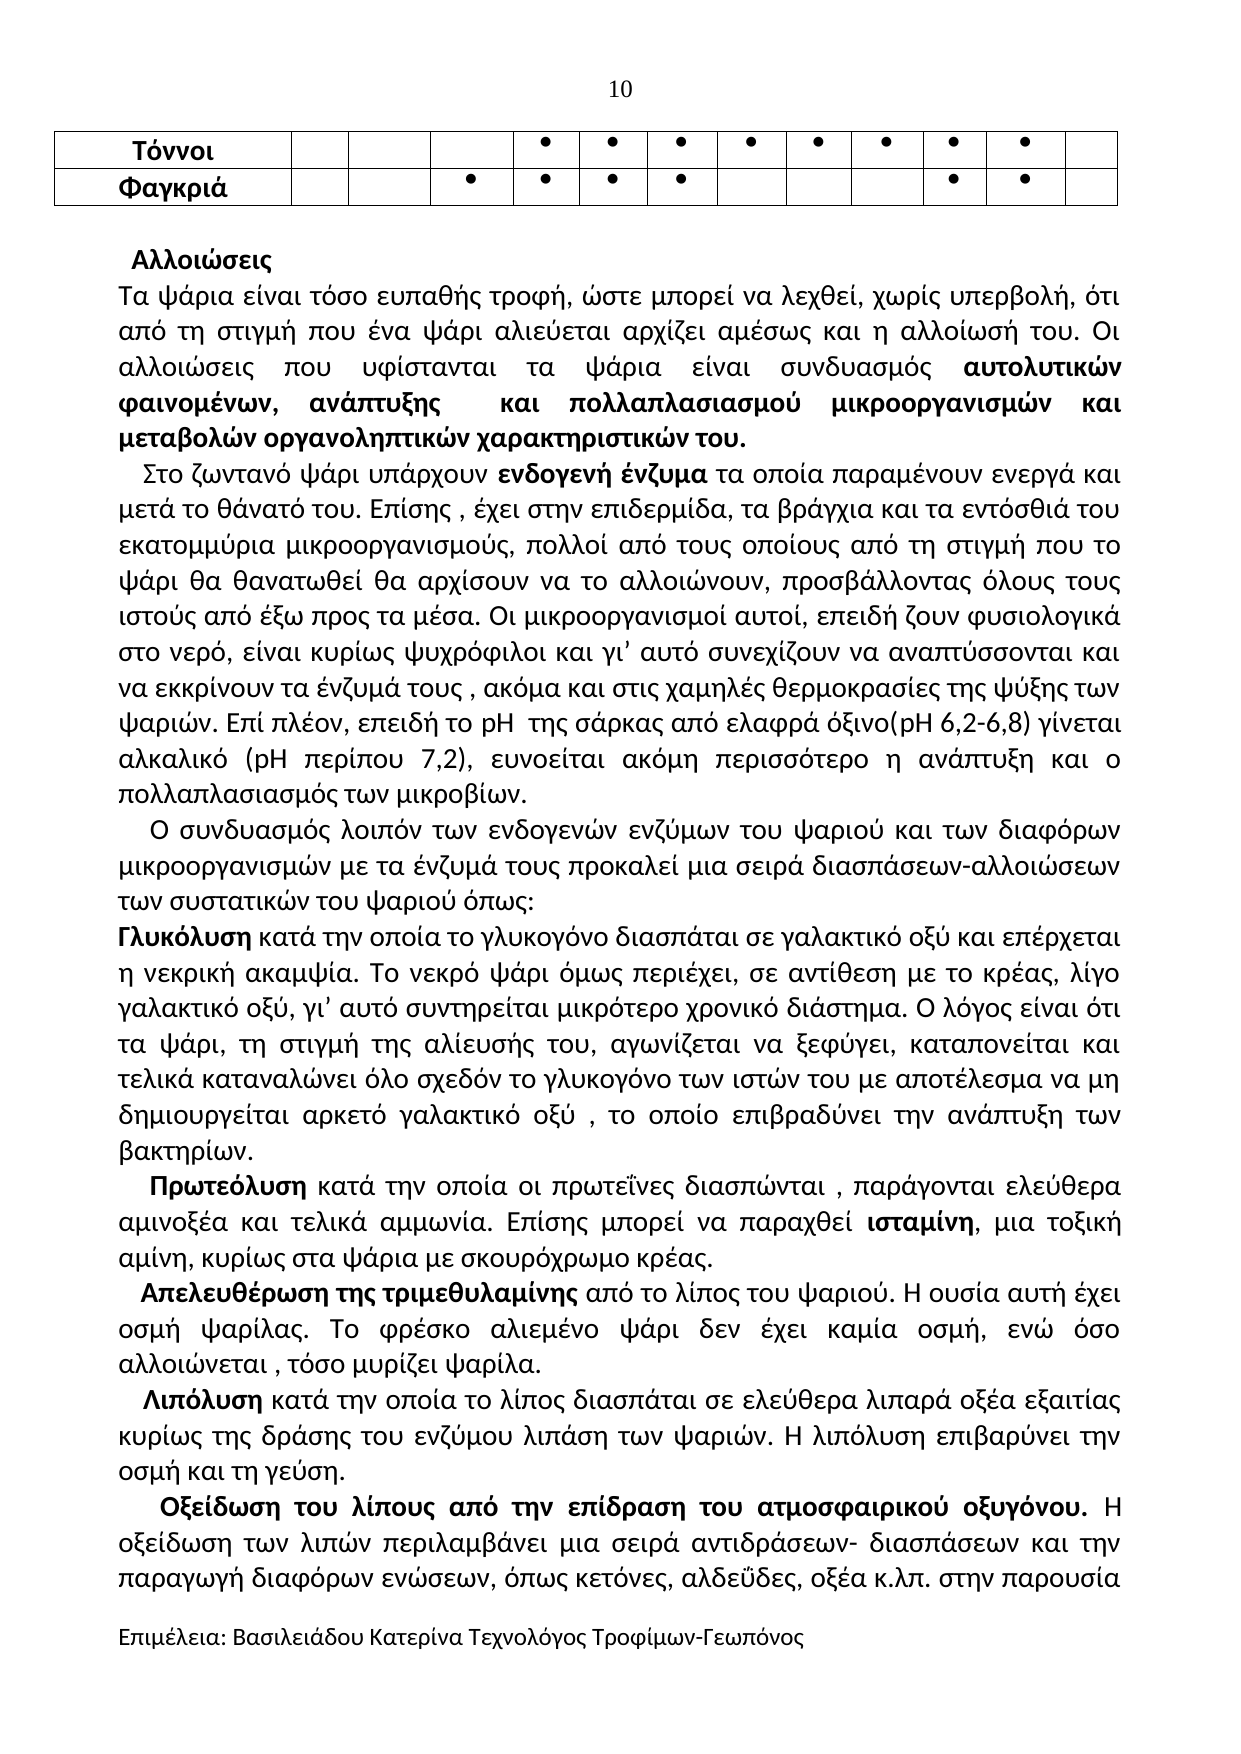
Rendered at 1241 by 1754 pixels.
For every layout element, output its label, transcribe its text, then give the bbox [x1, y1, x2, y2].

table_cell Τόννοι [55, 132, 291, 168]
table_cell  [580, 169, 647, 204]
table_cell  [924, 132, 986, 168]
table_cell  [580, 132, 647, 168]
table_cell  [987, 132, 1065, 168]
table_cell [718, 169, 786, 204]
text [118, 1488, 1122, 1595]
table_cell [292, 132, 348, 168]
table_cell [1066, 169, 1117, 204]
table_cell [852, 169, 923, 204]
table_cell [1066, 132, 1117, 168]
table_cell  [648, 169, 717, 204]
table_cell  [431, 169, 513, 204]
text Στο ζωντανό ψάρι υπάρχουν ενδογενή ένζυμα τα οποία παραμένουν ενεργά και μετά το θάνατό του. Επίσης , έχει στην επιδερμίδα, τα βράγχια και τα εντόσθιά του εκατομμύρια μικροοργανισμούς, πολλοί από τους οποίους από τη στιγμή που το ψάρι θα θανατωθεί θα αρχίσουν να το αλλοιώνουν, προσβάλλοντας όλους τους ιστούς από έξω προς τα μέσα. Οι μικροοργανισμοί αυτοί, επειδή ζουν φυσιολογικά στο νερό, είναι κυρίως ψυχρόφιλοι και γι’ αυτό συνεχίζουν να αναπτύσσονται και να εκκρίνουν τα ένζυμά τους , ακόμα και στις χαμηλές θερμοκρασίες της ψύξης των ψαριών. Επί πλέον, επειδή το pH της σάρκας από ελαφρά όξινο(pH 6,2-6,8) γίνεται αλκαλικό (pH περίπου 7,2), ευνοείται ακόμη περισσότερο η ανάπτυξη και ο πολλαπλασιασμός των μικροβίων. [118, 455, 1122, 811]
text Πρωτεόλυση κατά την οποία οι πρωτεΐνες διασπώνται , παράγονται ελεύθερα αμινοξέα και τελικά αμμωνία. Επίσης μπορεί να παραχθεί ισταμίνη, μια τοξική αμίνη, κυρίως στα ψάρια με σκουρόχρωμο κρέας. [118, 1167, 1122, 1274]
text Απελευθέρωση της τριμεθυλαμίνης από το λίπος του ψαριού. Η ουσία αυτή έχει οσμή ψαρίλας. Το φρέσκο αλιεμένο ψάρι δεν έχει καμία οσμή, ενώ όσο αλλοιώνεται , τόσο μυρίζει ψαρίλα. [118, 1274, 1122, 1381]
table_cell Φαγκριά [55, 169, 291, 204]
table_cell  [987, 169, 1065, 204]
text Γλυκόλυση κατά την οποία το γλυκογόνο διασπάται σε γαλακτικό οξύ και επέρχεται η νεκρική ακαμψία. Το νεκρό ψάρι όμως περιέχει, σε αντίθεση με το κρέας, λίγο γαλακτικό οξύ, γι’ αυτό συντηρείται μικρότερο χρονικό διάστημα. Ο λόγος είναι ότι τα ψάρι, τη στιγμή της αλίευσής του, αγωνίζεται να ξεφύγει, καταπονείται και τελικά καταναλώνει όλο σχεδόν το γλυκογόνο των ιστών του με αποτέλεσμα να μη δημιουργείται αρκετό γαλακτικό οξύ , το οποίο επιβραδύνει την ανάπτυξη των βακτηρίων. [118, 918, 1122, 1167]
table_cell  [852, 132, 923, 168]
table_cell  [924, 169, 986, 204]
text Ο συνδυασμός λοιπόν των ενδογενών ενζύμων του ψαριού και των διαφόρων μικροοργανισμών με τα ένζυμά τους προκαλεί μια σειρά διασπάσεων-αλλοιώσεων των συστατικών του ψαριού όπως: [118, 811, 1122, 918]
text Τα ψάρια είναι τόσο ευπαθής τροφή, ώστε μπορεί να λεχθεί, χωρίς υπερβολή, ότι από τη στιγμή που ένα ψάρι αλιεύεται αρχίζει αμέσως και η αλλοίωσή του. Οι αλλοιώσεις που υφίστανται τα ψάρια είναι συνδυασμός αυτολυτικών φαινομένων, ανάπτυξης και πολλαπλασιασμού μικροοργανισμών και μεταβολών οργανοληπτικών χαρακτηριστικών του. [118, 277, 1122, 455]
table_cell  [718, 132, 786, 168]
text Λιπόλυση κατά την οποία το λίπος διασπάται σε ελεύθερα λιπαρά οξέα εξαιτίας κυρίως της δράσης του ενζύμου λιπάση των ψαριών. Η λιπόλυση επιβαρύνει την οσμή και τη γεύση. [118, 1381, 1122, 1488]
table_cell  [514, 169, 579, 204]
table_cell [292, 169, 348, 204]
table_cell [431, 132, 513, 168]
table_cell [349, 132, 430, 168]
table_cell [787, 169, 851, 204]
table_cell  [787, 132, 851, 168]
table_cell  [648, 132, 717, 168]
text Αλλοιώσεις [118, 241, 1122, 277]
table_cell [349, 169, 430, 204]
table_cell  [514, 132, 579, 168]
